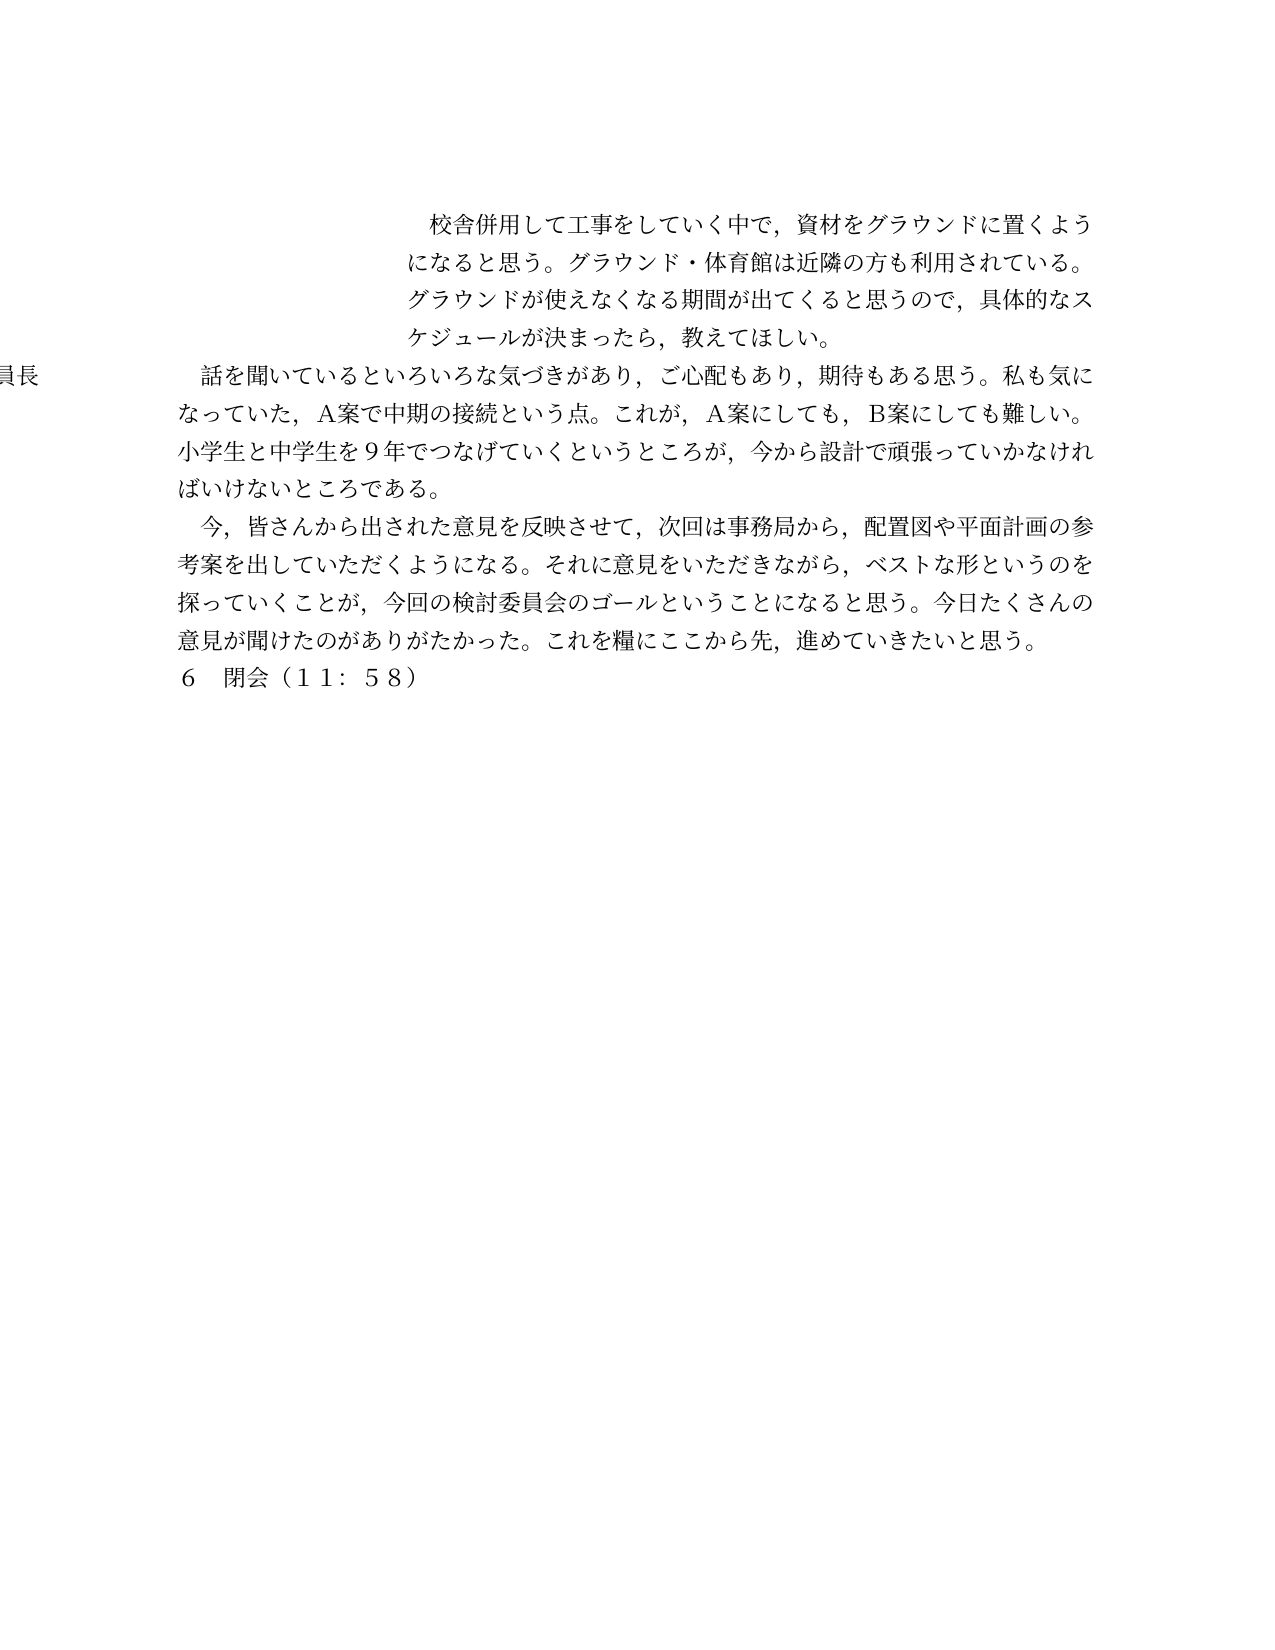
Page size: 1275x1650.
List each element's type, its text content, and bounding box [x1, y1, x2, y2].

text 校舎併用して工事をしていく中で，資材をグラウンドに置くようになると思う。グラウンド・体育館は近隣の方も利用されている。グラウンドが使えなくなる期間が出てくると思うので，具体的なスケジュールが決まったら，教えてほしい。 [406, 207, 1098, 353]
text ６ 閉会（１１：５８） [177, 661, 1098, 693]
text 今，皆さんから出された意見を反映させて，次回は事務局から，配置図や平面計画の参考案を出していただくようになる。それに意見をいただきながら，ベストな形というのを探っていくことが，今回の検討委員会のゴールということになると思う。今日たくさんの意見が聞けたのがありがたかった。これを糧にここから先，進めていきたいと思う。 [0, 509, 1098, 656]
text 委員長 話を聞いているといろいろな気づきがあり，ご心配もあり，期待もある思う。私も気になっていた，Ａ案で中期の接続という点。これが，Ａ案にしても，Ｂ案にしても難しい。小学生と中学生を９年でつなげていくというところが，今から設計で頑張っていかなければいけないところである。 [0, 358, 1098, 504]
